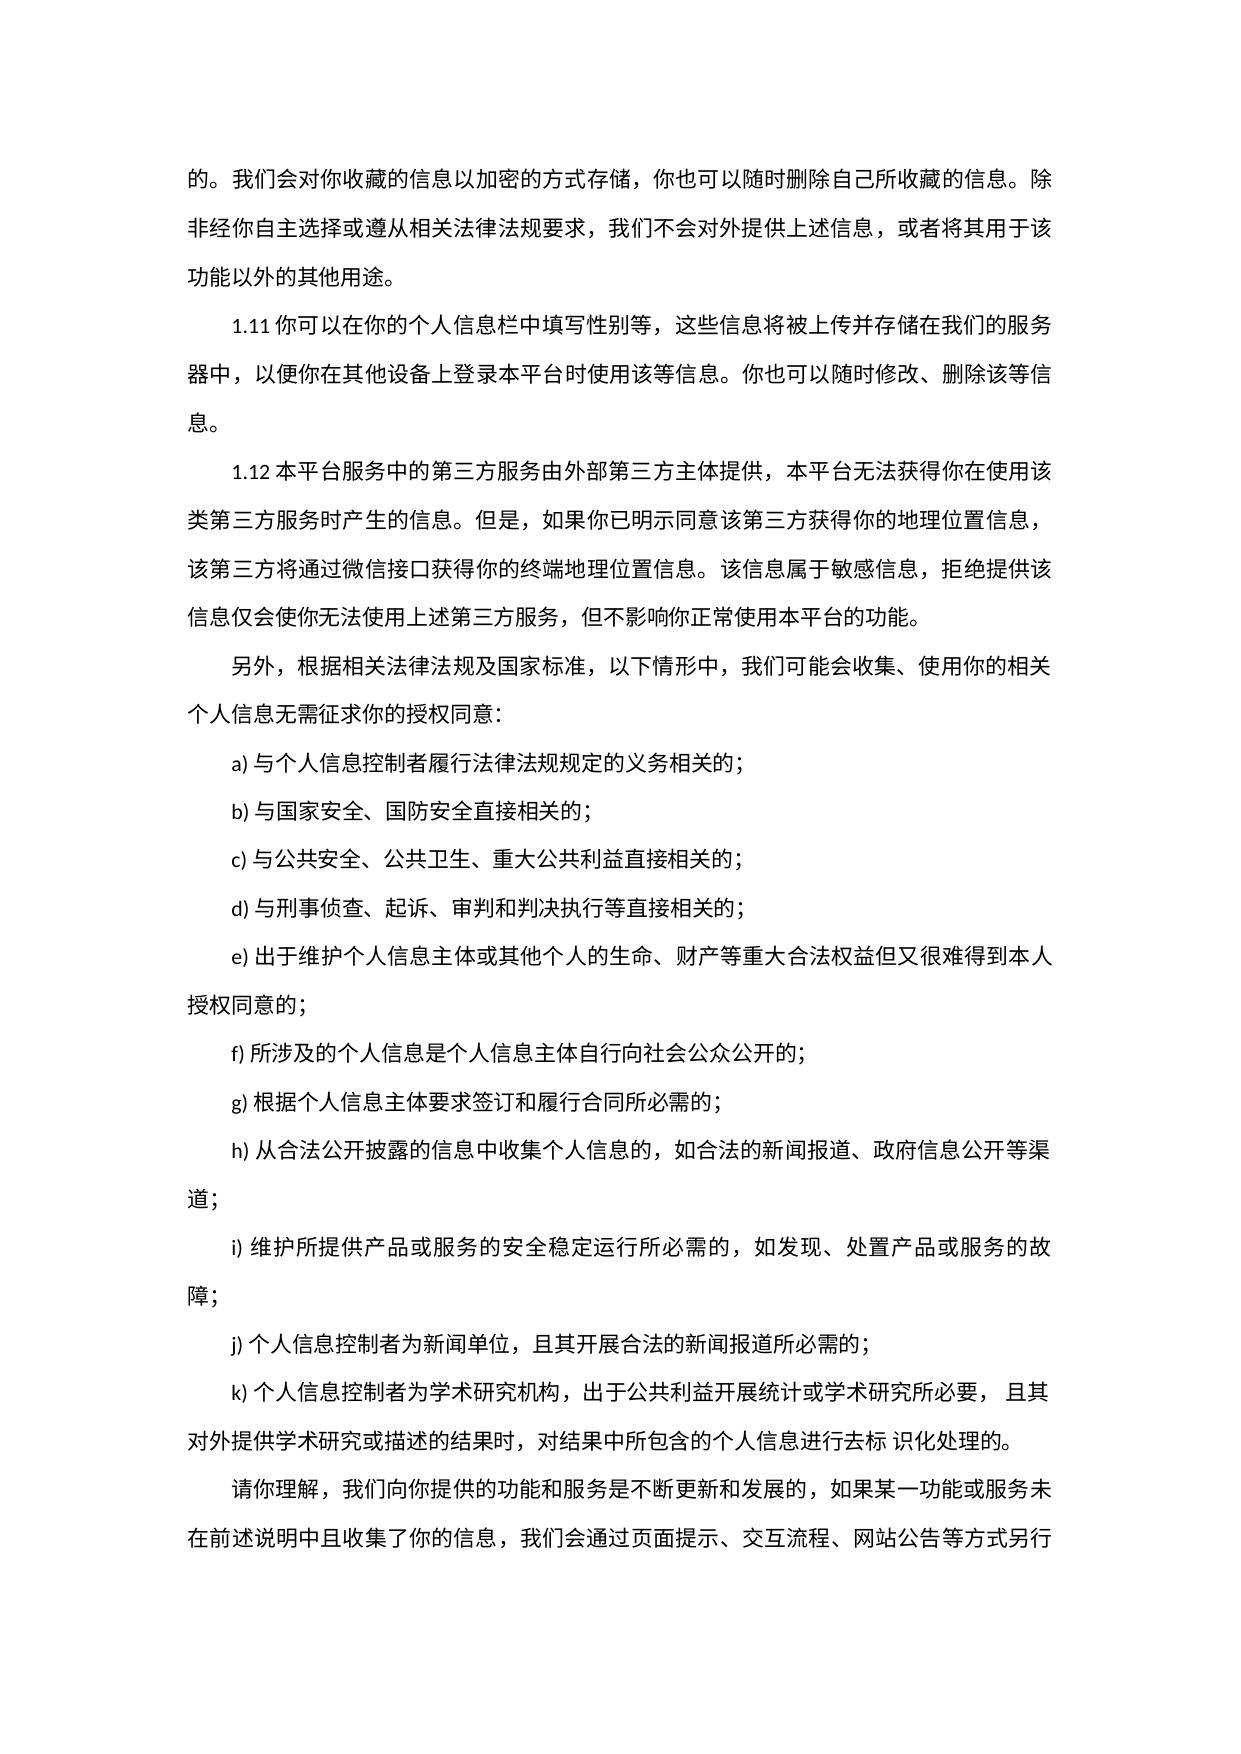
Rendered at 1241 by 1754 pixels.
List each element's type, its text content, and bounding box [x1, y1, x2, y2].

text a) 与个人信息控制者履行法律法规规定的义务相关的； [187, 745, 1053, 778]
text g) 根据个人信息主体要求签订和履行合同所必需的； [187, 1084, 1053, 1117]
text d) 与刑事侦查、起诉、审判和判决执行等直接相关的； [187, 890, 1053, 923]
text k) 个人信息控制者为学术研究机构，出于公共利益开展统计或学术研究所必要， 且其对外提供学术研究或描述的结果时，对结果中所包含的个人信息进行去标 识化处理的。 [187, 1375, 1053, 1456]
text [187, 162, 1053, 292]
text 1.12 本平台服务中的第三方服务由外部第三方主体提供，本平台无法获得你在使用该类第三方服务时产生的信息。但是，如果你已明示同意该第三方获得你的地理位置信息，该第三方将通过微信接口获得你的终端地理位置信息。该信息属于敏感信息，拒绝提供该信息仅会使你无法使用上述第三方服务，但不影响你正常使用本平台的功能。 [187, 454, 1053, 632]
text c) 与公共安全、公共卫生、重大公共利益直接相关的； [187, 842, 1053, 874]
text e) 出于维护个人信息主体或其他个人的生命、财产等重大合法权益但又很难得到本人授权同意的； [187, 939, 1053, 1020]
text b) 与国家安全、国防安全直接相关的； [187, 794, 1053, 826]
text i) 维护所提供产品或服务的安全稳定运行所必需的，如发现、处置产品或服务的故障； [187, 1229, 1053, 1311]
text j) 个人信息控制者为新闻单位，且其开展合法的新闻报道所必需的； [187, 1327, 1053, 1359]
text 1.11 你可以在你的个人信息栏中填写性别等，这些信息将被上传并存储在我们的服务器中，以便你在其他设备上登录本平台时使用该等信息。你也可以随时修改、删除该等信息。 [187, 308, 1053, 438]
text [187, 1472, 1053, 1553]
text f) 所涉及的个人信息是个人信息主体自行向社会公众公开的； [187, 1036, 1053, 1068]
text 另外，根据相关法律法规及国家标准，以下情形中，我们可能会收集、使用你的相关个人信息无需征求你的授权同意： [187, 648, 1053, 729]
text h) 从合法公开披露的信息中收集个人信息的，如合法的新闻报道、政府信息公开等渠道； [187, 1132, 1053, 1214]
